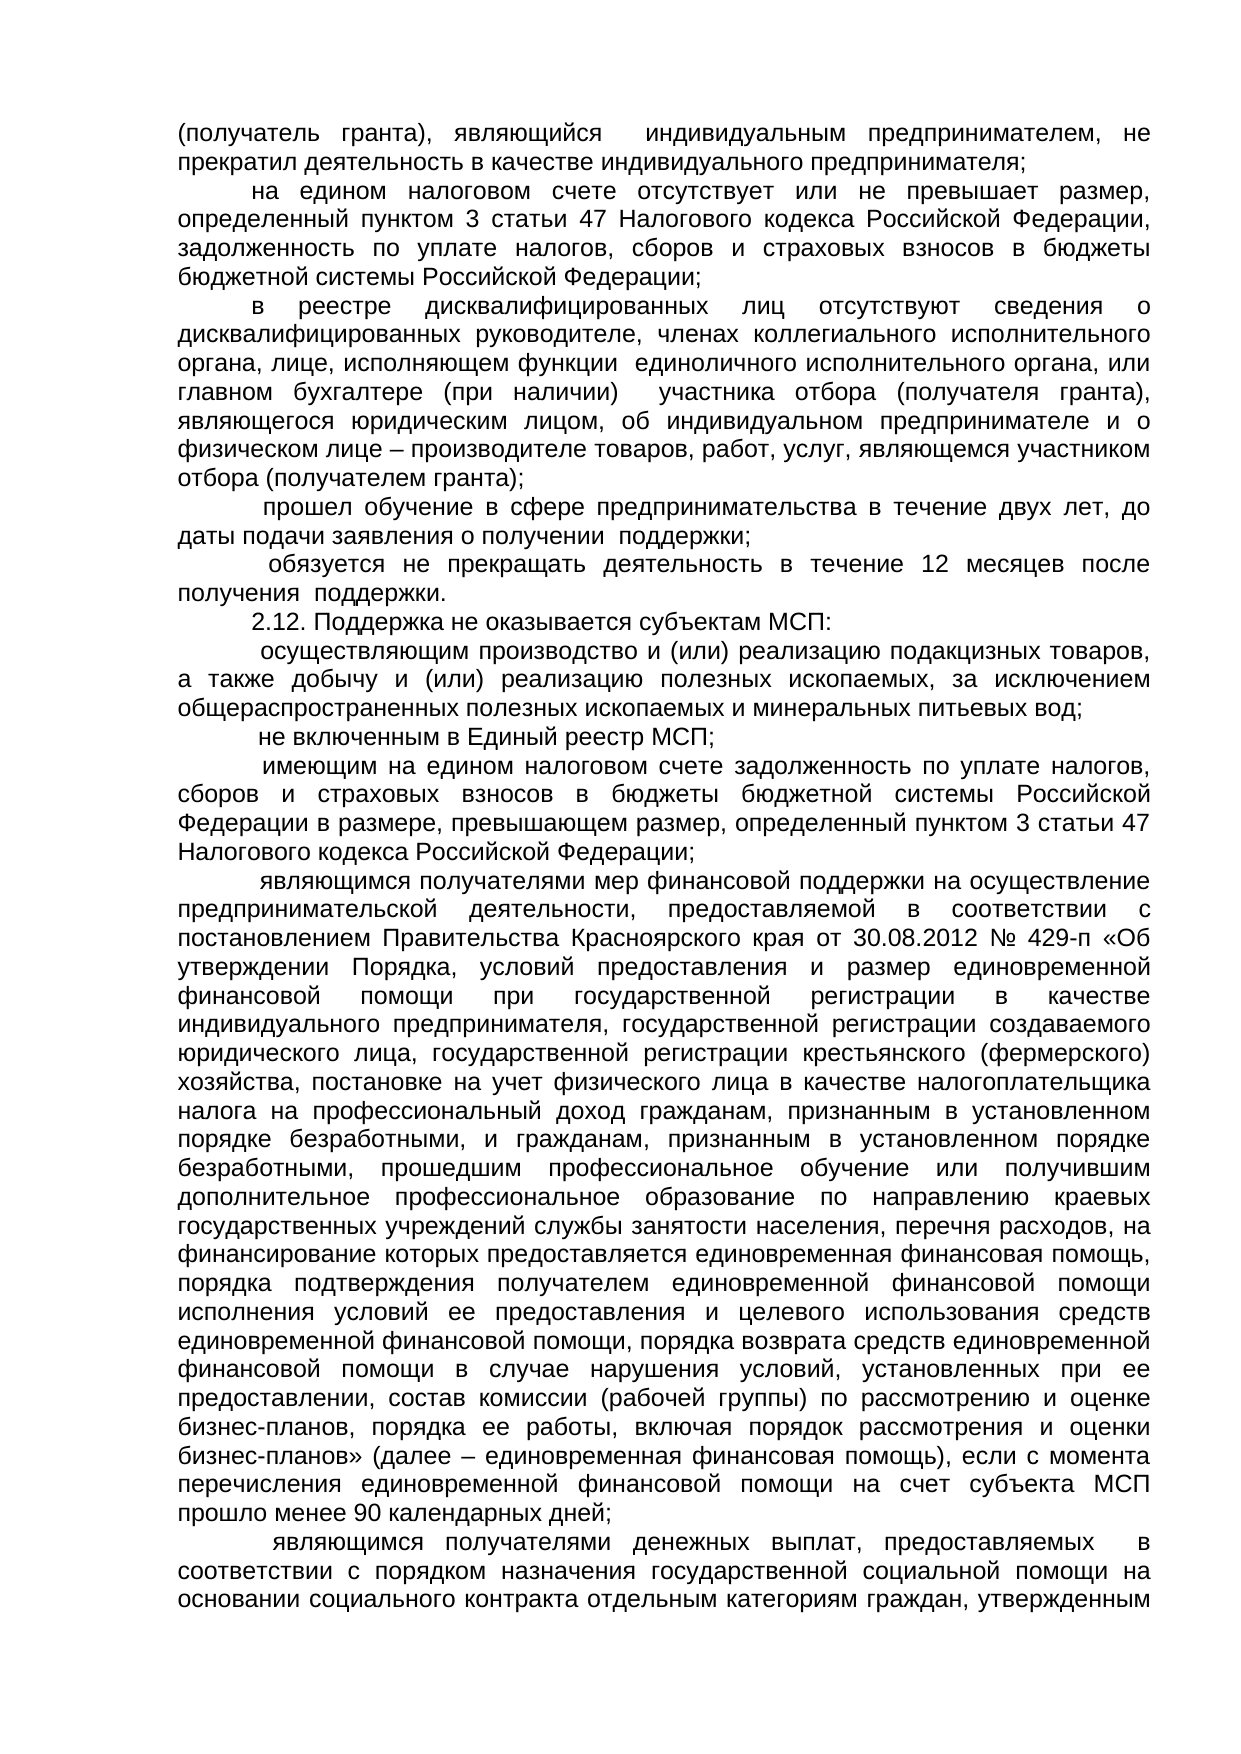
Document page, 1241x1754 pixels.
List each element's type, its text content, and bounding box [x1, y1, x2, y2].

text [177, 1527, 1152, 1613]
text на едином налоговом счете отсутствует или не превышает размер, определенный пунктом 3 статьи 47 Налогового кодекса Российской Федерации, задолженность по уплате налогов, сборов и страховых взносов в бюджеты бюджетной системы Российской Федерации; [177, 176, 1152, 291]
text осуществляющим производство и (или) реализацию подакцизных товаров, а также добычу и (или) реализацию полезных ископаемых, за исключением общераспространенных полезных ископаемых и минеральных питьевых вод; [177, 636, 1152, 722]
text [177, 118, 1152, 176]
text являющимся получателями мер финансовой поддержки на осуществление предпринимательской деятельности, предоставляемой в соответствии с постановлением Правительства Красноярского края от 30.08.2012 № 429-п «Об утверждении Порядка, условий предоставления и размер единовременной финансовой помощи при государственной регистрации в качестве индивидуального предпринимателя, государственной регистрации создаваемого юридического лица, государственной регистрации крестьянского (фермерского) хозяйства, постановке на учет физического лица в качестве налогоплательщика налога на профессиональный доход гражданам, признанным в установленном порядке безработными, и гражданам, признанным в установленном порядке безработными, прошедшим профессиональное обучение или получившим дополнительное профессиональное образование по направлению краевых государственных учреждений службы занятости населения, перечня расходов, на финансирование которых предоставляется единовременная финансовая помощь, порядка подтверждения получателем единовременной финансовой помощи исполнения условий ее предоставления и целевого использования средств единовременной финансовой помощи, порядка возврата средств единовременной финансовой помощи в случае нарушения условий, установленных при ее предоставлении, состав комиссии (рабочей группы) по рассмотрению и оценке бизнес-планов, порядка ее работы, включая порядок рассмотрения и оценки бизнес-планов» (далее – единовременная финансовая помощь), если с момента перечисления единовременной финансовой помощи на счет субъекта МСП прошло менее 90 календарных дней; [177, 866, 1152, 1527]
text в реестре дисквалифицированных лиц отсутствуют сведения о дисквалифицированных руководителе, членах коллегиального исполнительного органа, лице, исполняющем функции единоличного исполнительного органа, или главном бухгалтере (при наличии) участника отбора (получателя гранта), являющегося юридическим лицом, об индивидуальном предпринимателе и о физическом лице – производителе товаров, работ, услуг, являющемся участником отбора (получателем гранта); [177, 291, 1152, 492]
text обязуется не прекращать деятельность в течение 12 месяцев после получения поддержки. [177, 549, 1152, 607]
text не включенным в Единый реестр МСП; [177, 722, 1152, 751]
text 2.12. Поддержка не оказывается субъектам МСП: [177, 607, 1152, 636]
text прошел обучение в сфере предпринимательства в течение двух лет, до даты подачи заявления о получении поддержки; [177, 492, 1152, 549]
text имеющим на едином налоговом счете задолженность по уплате налогов, сборов и страховых взносов в бюджеты бюджетной системы Российской Федерации в размере, превышающем размер, определенный пунктом 3 статьи 47 Налогового кодекса Российской Федерации; [177, 751, 1152, 866]
